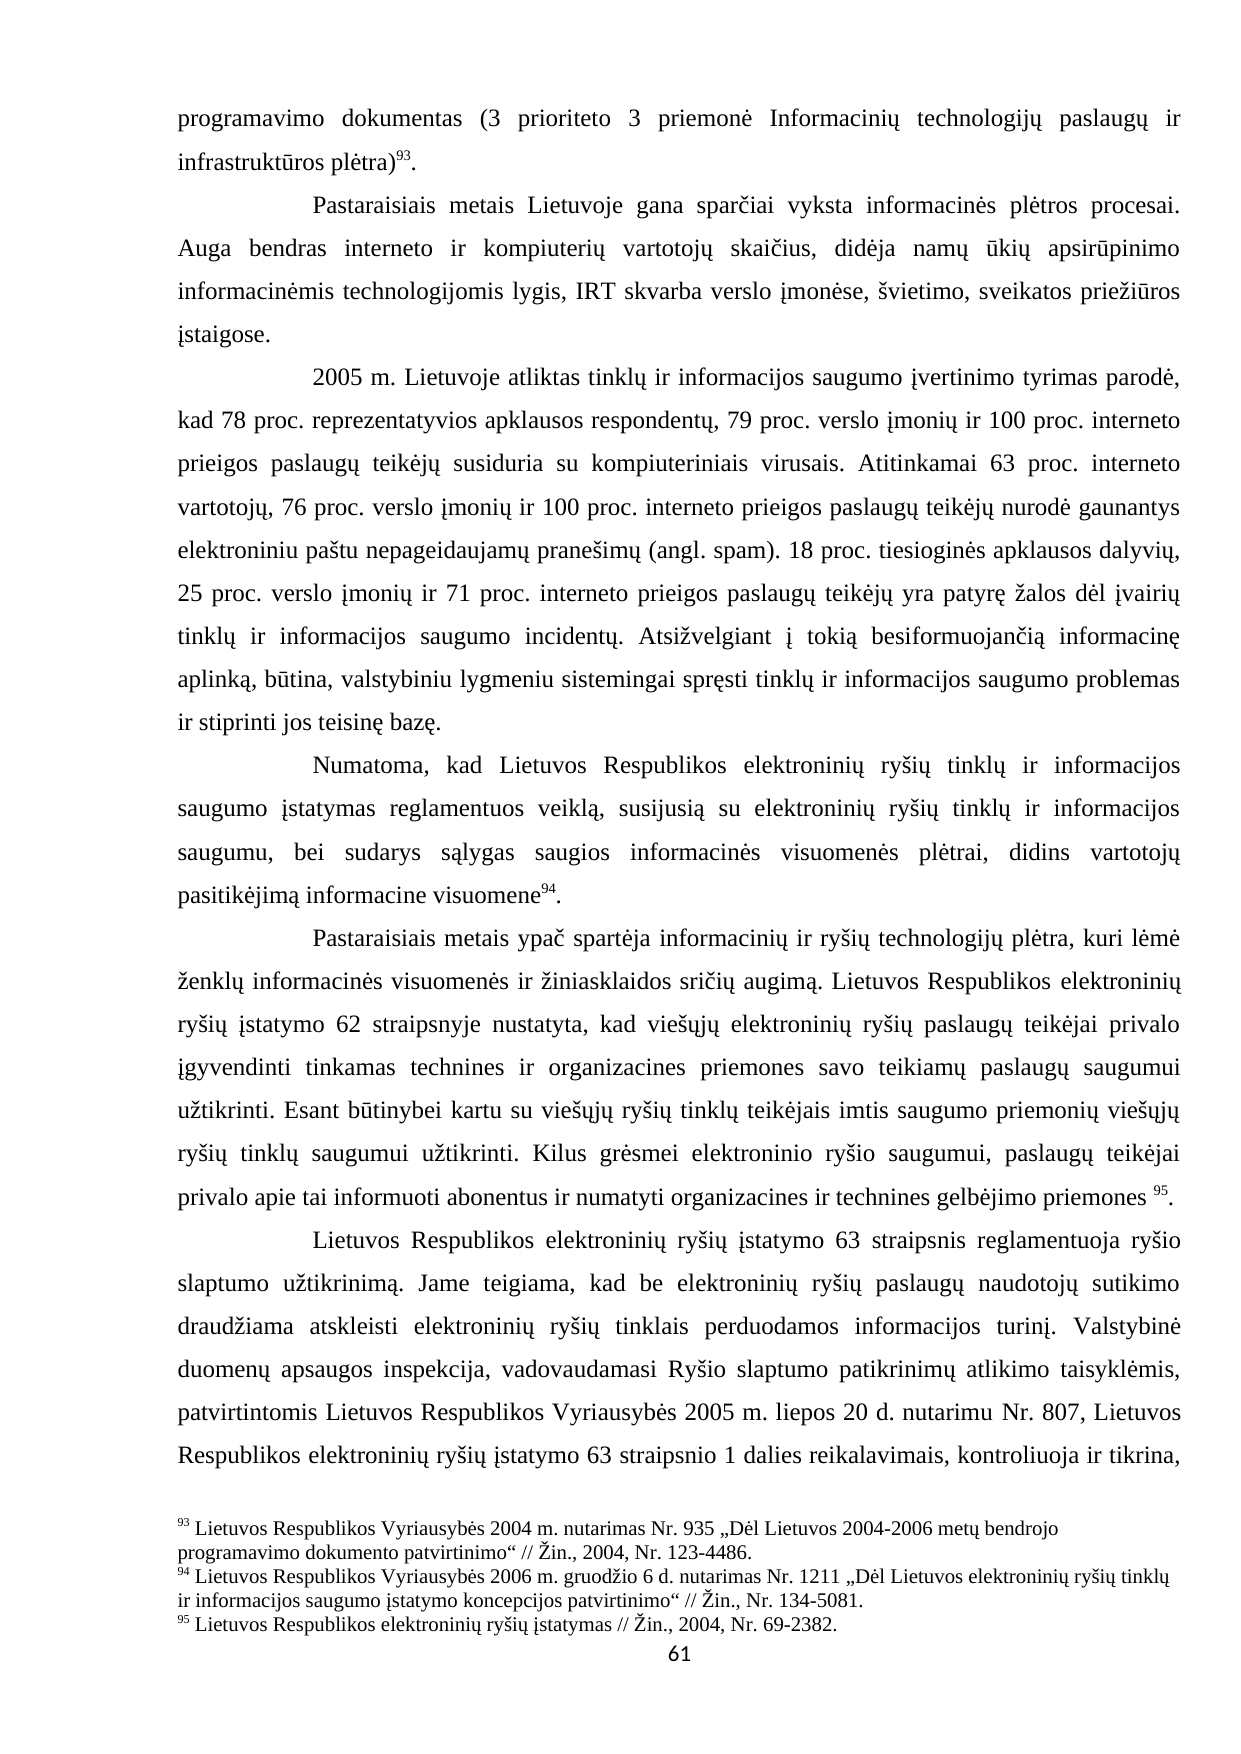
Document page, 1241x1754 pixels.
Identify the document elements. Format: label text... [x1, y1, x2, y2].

text Pastaraisiais metais Lietuvoje gana sparčiai vyksta informacinės plėtros procesai. Auga bendras interneto ir kompiuterių vartotojų skaičius, didėja namų ūkių apsirūpinimo informacinėmis technologijomis lygis, IRT skvarba verslo įmonėse, švietimo, sveikatos priežiūros įstaigose. [177, 190, 1181, 348]
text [177, 1225, 1181, 1469]
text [177, 103, 1181, 175]
text Pastaraisiais metais ypač spartėja informacinių ir ryšių technologijų plėtra, kuri lėmė ženklų informacinės visuomenės ir žiniasklaidos sričių augimą. Lietuvos Respublikos elektroninių ryšių įstatymo 62 straipsnyje nustatyta, kad viešųjų elektroninių ryšių paslaugų teikėjai privalo įgyvendinti tinkamas technines ir organizacines priemones savo teikiamų paslaugų saugumui užtikrinti. Esant būtinybei kartu su viešųjų ryšių tinklų teikėjais imtis saugumo priemonių viešųjų ryšių tinklų saugumui užtikrinti. Kilus grėsmei elektroninio ryšio saugumui, paslaugų teikėjai privalo apie tai informuoti abonentus ir numatyti organizacines ir technines gelbėjimo priemones . [177, 923, 1181, 1210]
text Numatoma, kad Lietuvos Respublikos elektroninių ryšių tinklų ir informacijos saugumo įstatymas reglamentuos veiklą, susijusią su elektroninių ryšių tinklų ir informacijos saugumu, bei sudarys sąlygas saugios informacinės visuomenės plėtrai, didins vartotojų pasitikėjimą informacine visuomene. [177, 750, 1181, 908]
text 2005 m. Lietuvoje atliktas tinklų ir informacijos saugumo įvertinimo tyrimas parodė, kad 78 proc. reprezentatyvios apklausos respondentų, 79 proc. verslo įmonių ir 100 proc. interneto prieigos paslaugų teikėjų susiduria su kompiuteriniais virusais. Atitinkamai 63 proc. interneto vartotojų, 76 proc. verslo įmonių ir 100 proc. interneto prieigos paslaugų teikėjų nurodė gaunantys elektroniniu paštu nepageidaujamų pranešimų (angl. spam). 18 proc. tiesioginės apklausos dalyvių, 25 proc. verslo įmonių ir 71 proc. interneto prieigos paslaugų teikėjų yra patyrę žalos dėl įvairių tinklų ir informacijos saugumo incidentų. Atsižvelgiant į tokią besiformuojančią informacinę aplinką, būtina, valstybiniu lygmeniu sistemingai spręsti tinklų ir informacijos saugumo problemas ir stiprinti jos teisinę bazę. [177, 362, 1181, 736]
